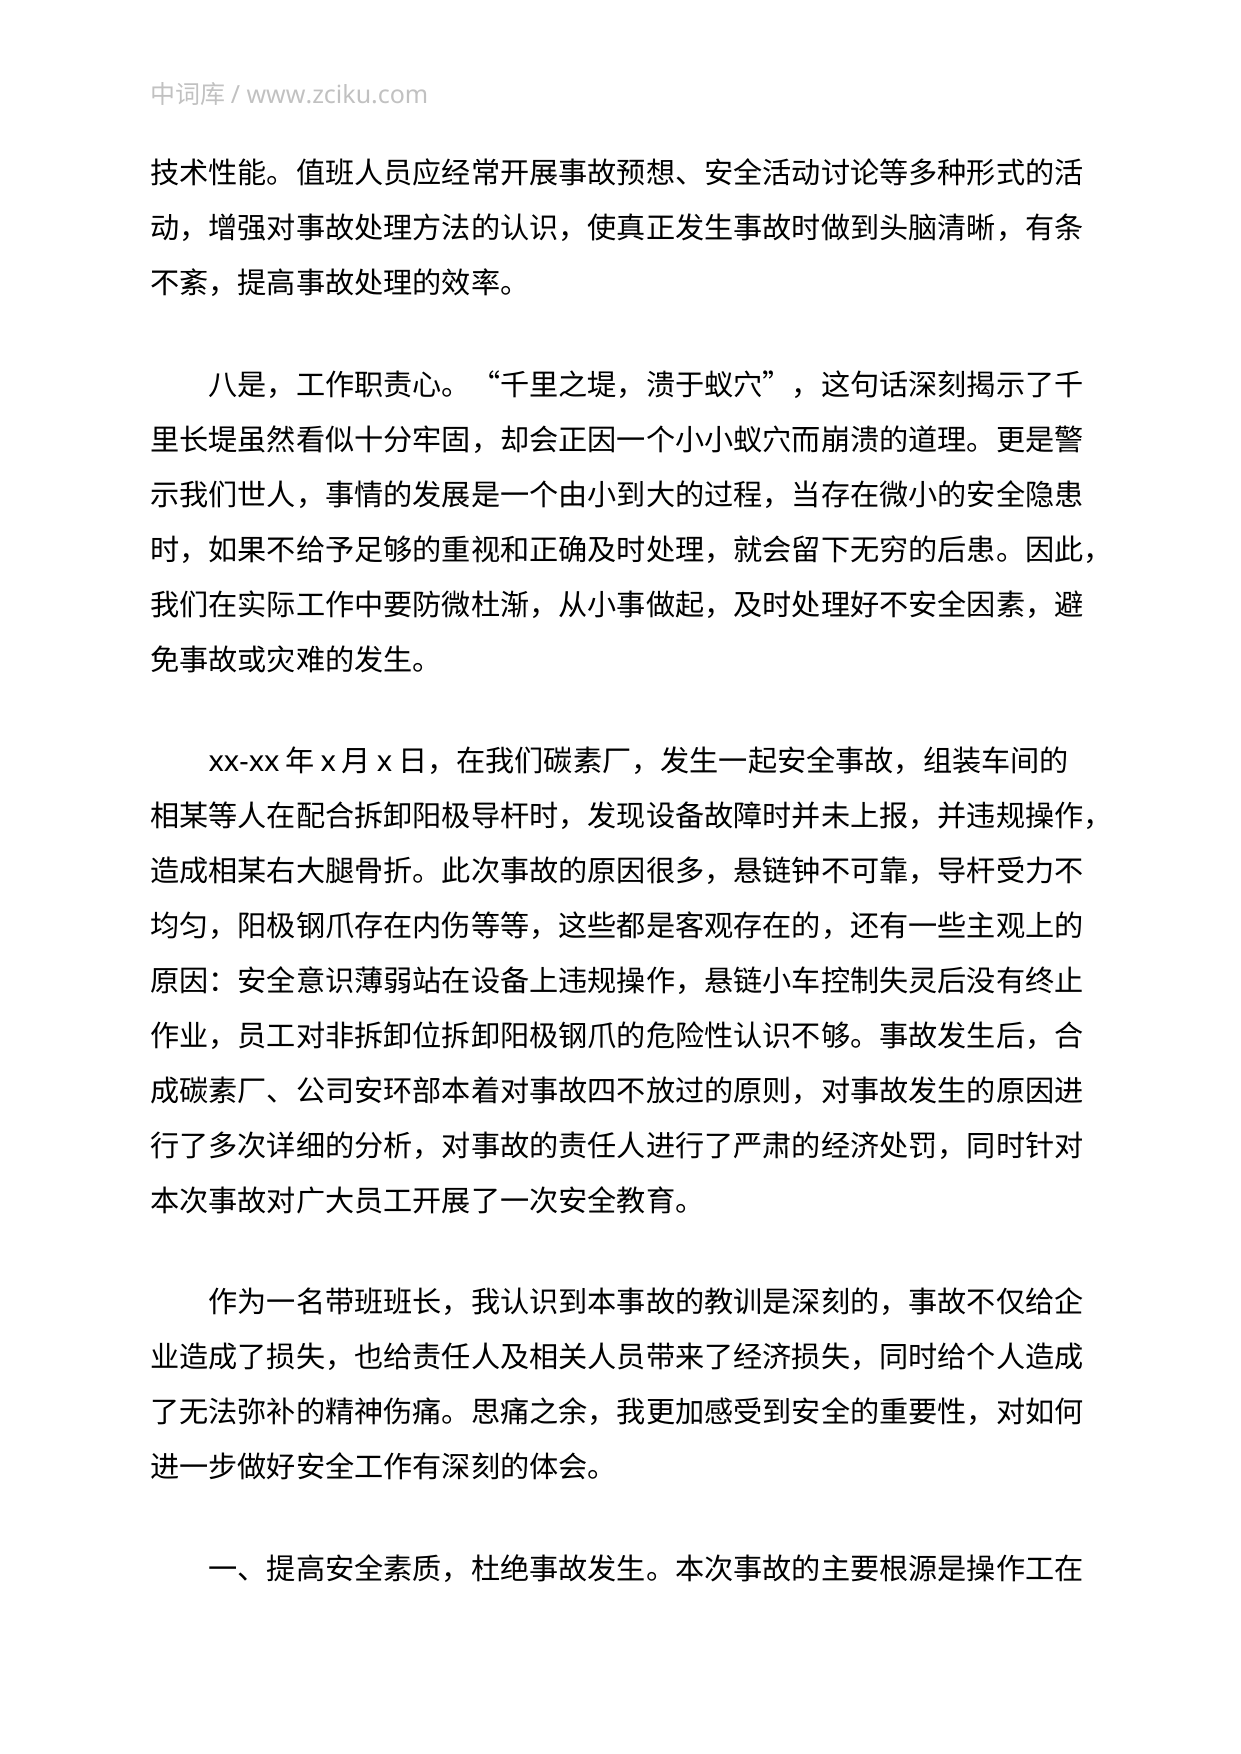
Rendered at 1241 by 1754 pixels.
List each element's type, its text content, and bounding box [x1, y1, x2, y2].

text 八是，工作职责心。“千里之堤，溃于蚁穴”，这句话深刻揭示了千里长堤虽然看似十分牢固，却会正因一个小小蚁穴而崩溃的道理。更是警示我们世人，事情的发展是一个由小到大的过程，当存在微小的安全隐患时，如果不给予足够的重视和正确及时处理，就会留下无穷的后患。因此，我们在实际工作中要防微杜渐，从小事做起，及时处理好不安全因素，避免事故或灾难的发生。 [150, 362, 1090, 678]
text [150, 1545, 1090, 1588]
text xx-xx年x月x日，在我们碳素厂，发生一起安全事故，组装车间的相某等人在配合拆卸阳极导杆时，发现设备故障时并未上报，并违规操作，造成相某右大腿骨折。此次事故的原因很多，悬链钟不可靠，导杆受力不均匀，阳极钢爪存在内伤等等，这些都是客观存在的，还有一些主观上的原因：安全意识薄弱站在设备上违规操作，悬链小车控制失灵后没有终止作业，员工对非拆卸位拆卸阳极钢爪的危险性认识不够。事故发生后，合成碳素厂、公司安环部本着对事故四不放过的原则，对事故发生的原因进行了多次详细的分析，对事故的责任人进行了严肃的经济处罚，同时针对本次事故对广大员工开展了一次安全教育。 [150, 738, 1090, 1219]
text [150, 150, 1090, 302]
text 作为一名带班班长，我认识到本事故的教训是深刻的，事故不仅给企业造成了损失，也给责任人及相关人员带来了经济损失，同时给个人造成了无法弥补的精神伤痛。思痛之余，我更加感受到安全的重要性，对如何进一步做好安全工作有深刻的体会。 [150, 1279, 1090, 1486]
